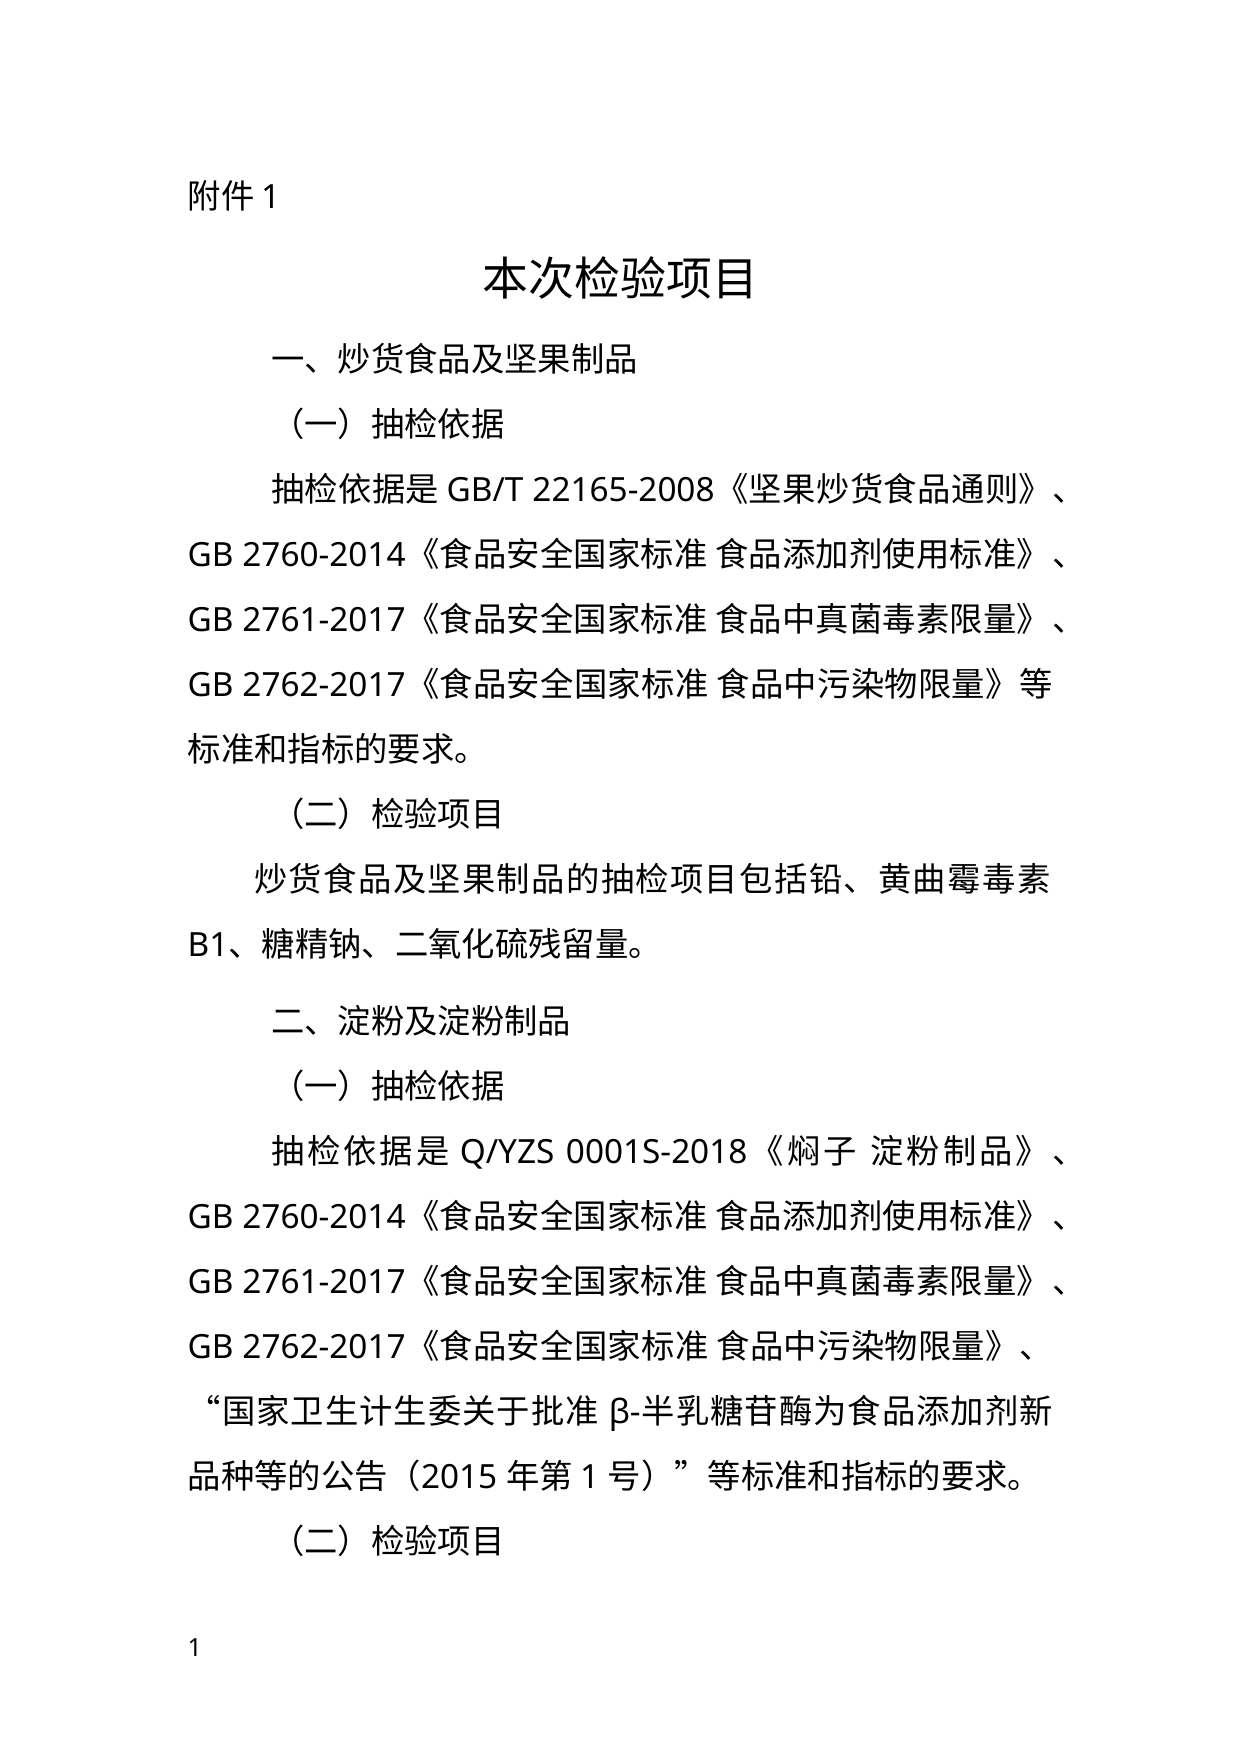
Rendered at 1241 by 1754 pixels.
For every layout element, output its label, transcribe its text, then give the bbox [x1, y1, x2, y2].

text 附件1 [187, 162, 1053, 227]
text 二、淀粉及淀粉制品 [187, 987, 1053, 1052]
text （二）检验项目 [187, 779, 1053, 844]
text （一）抽检依据 [187, 1052, 1053, 1117]
text （二）检验项目 [187, 1507, 1053, 1572]
text 炒货食品及坚果制品的抽检项目包括铅、黄曲霉毒素B1、糖精钠、二氧化硫残留量。 [187, 844, 1053, 974]
text （一）抽检依据 [187, 389, 1053, 454]
text 抽检依据是GB/T 22165-2008《坚果炒货食品通则》、GB 2760-2014《食品安全国家标准 食品添加剂使用标准》、GB 2761-2017《食品安全国家标准 食品中真菌毒素限量》、GB 2762-2017《食品安全国家标准 食品中污染物限量》等标准和指标的要求。 [187, 454, 1053, 779]
text 一、炒货食品及坚果制品 [187, 324, 1053, 389]
text 本次检验项目 [187, 227, 1053, 324]
text 抽检依据是Q/YZS 0001S-2018《焖子 淀粉制品》、GB 2760-2014《食品安全国家标准 食品添加剂使用标准》、GB 2761-2017《食品安全国家标准 食品中真菌毒素限量》、GB 2762-2017《食品安全国家标准 食品中污染物限量》、“国家卫生计生委关于批准 β-半乳糖苷酶为食品添加剂新品种等的公告（2015 年第 1 号）”等标准和指标的要求。 [187, 1117, 1053, 1507]
